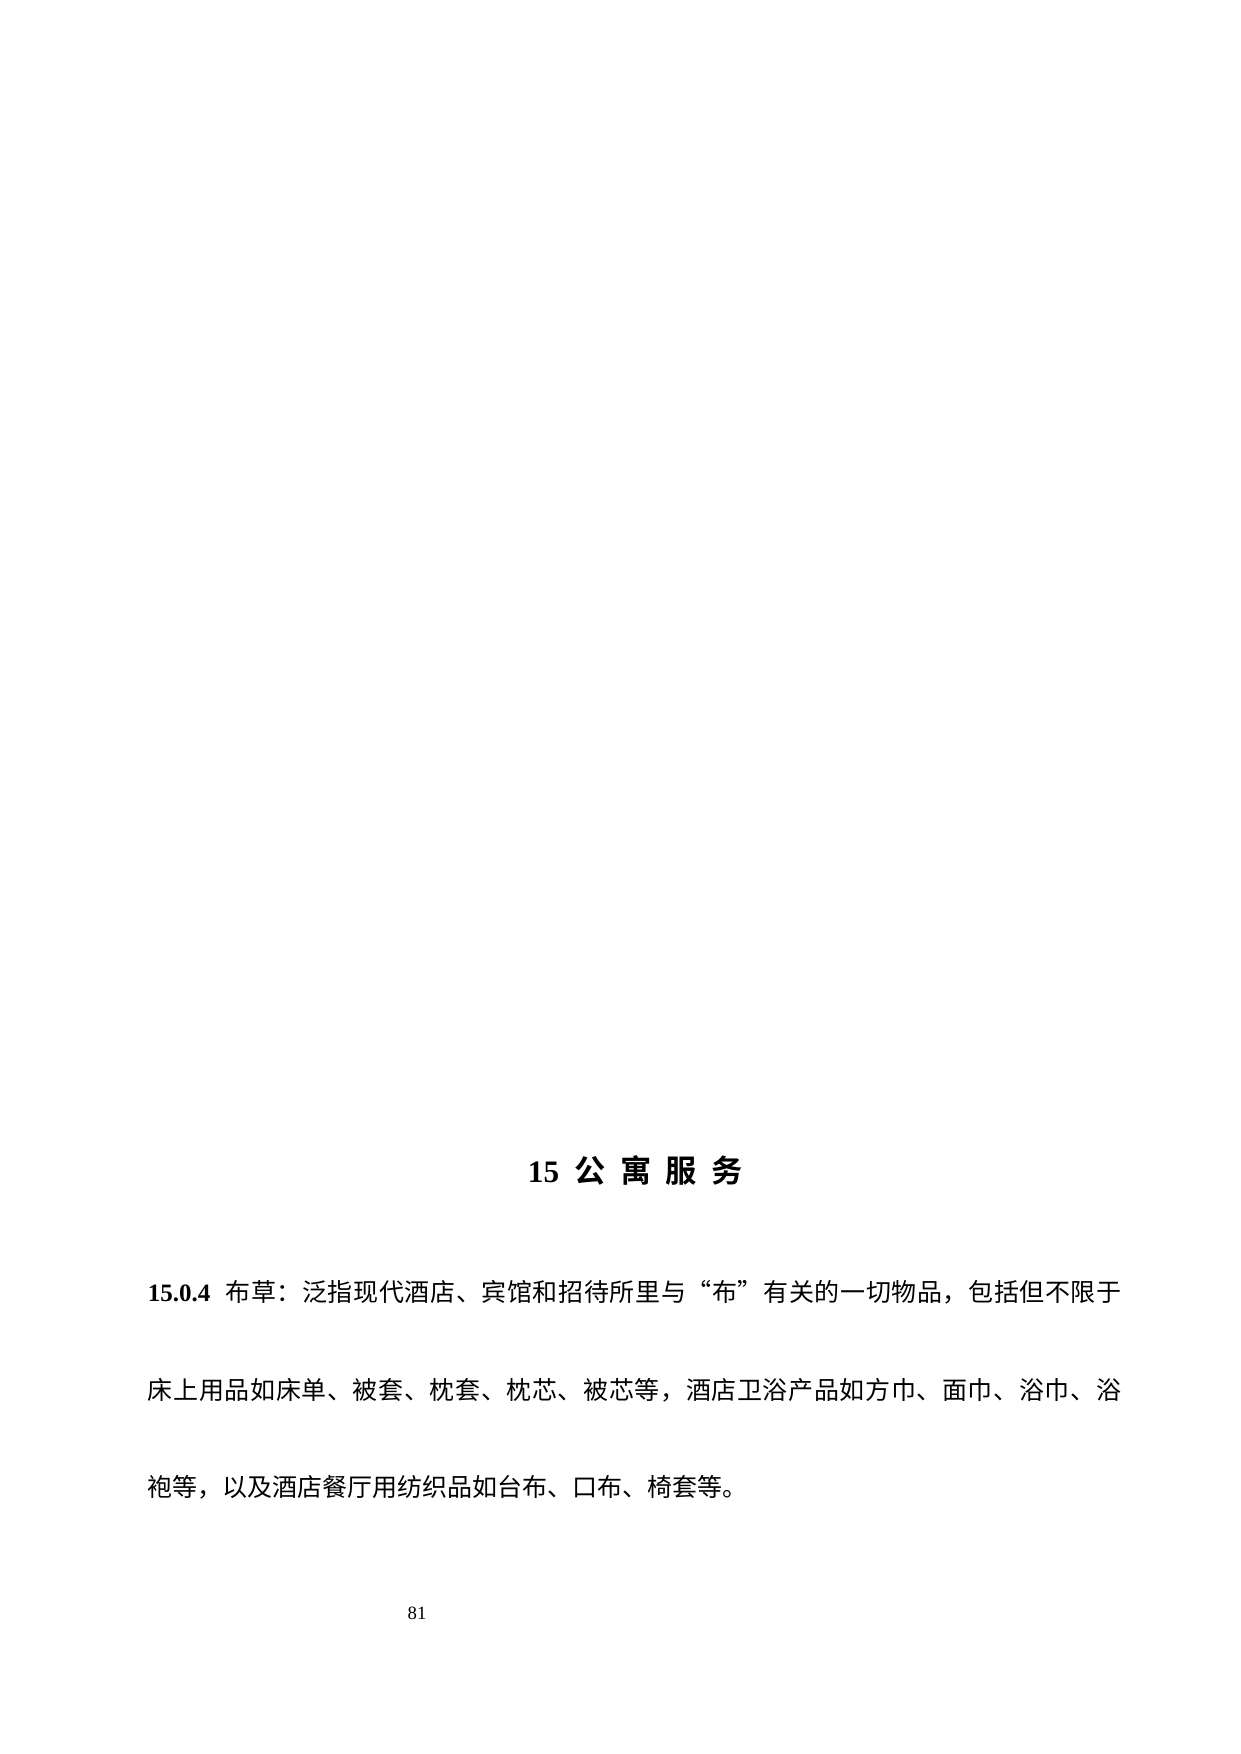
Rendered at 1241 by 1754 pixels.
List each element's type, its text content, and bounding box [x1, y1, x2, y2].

subtitle 15 公 寓 服 务 [148, 1136, 1122, 1201]
text 15.0.4 布草：泛指现代酒店、宾馆和招待所里与“布”有关的一切物品，包括但不限于床上用品如床单、被套、枕套、枕芯、被芯等，酒店卫浴产品如方巾、面巾、浴巾、浴袍等，以及酒店餐厅用纺织品如台布、口布、椅套等。 [148, 1258, 1122, 1518]
